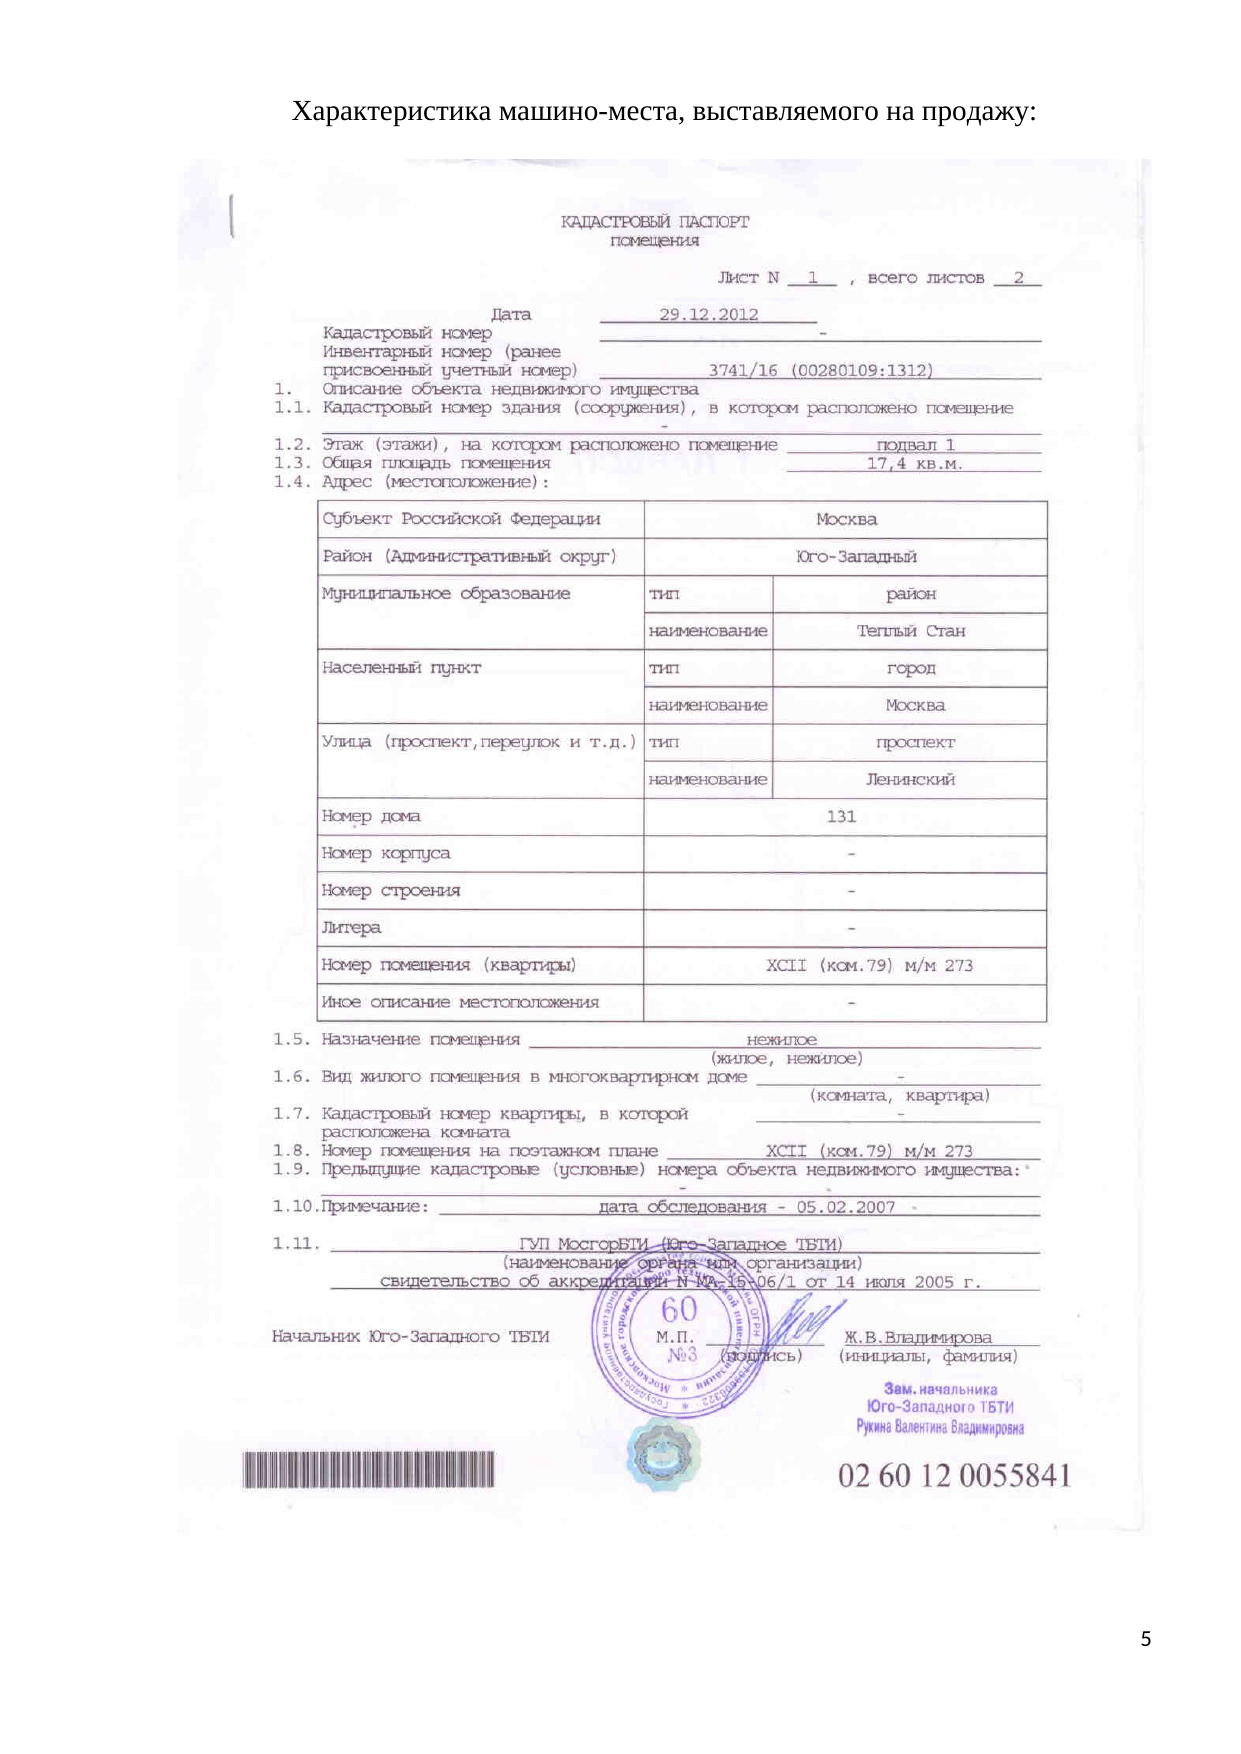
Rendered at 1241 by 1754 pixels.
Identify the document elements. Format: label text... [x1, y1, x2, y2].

picture [177, 159, 1152, 1537]
text Характеристика машино-места, выставляемого на продажу: [177, 93, 1152, 126]
